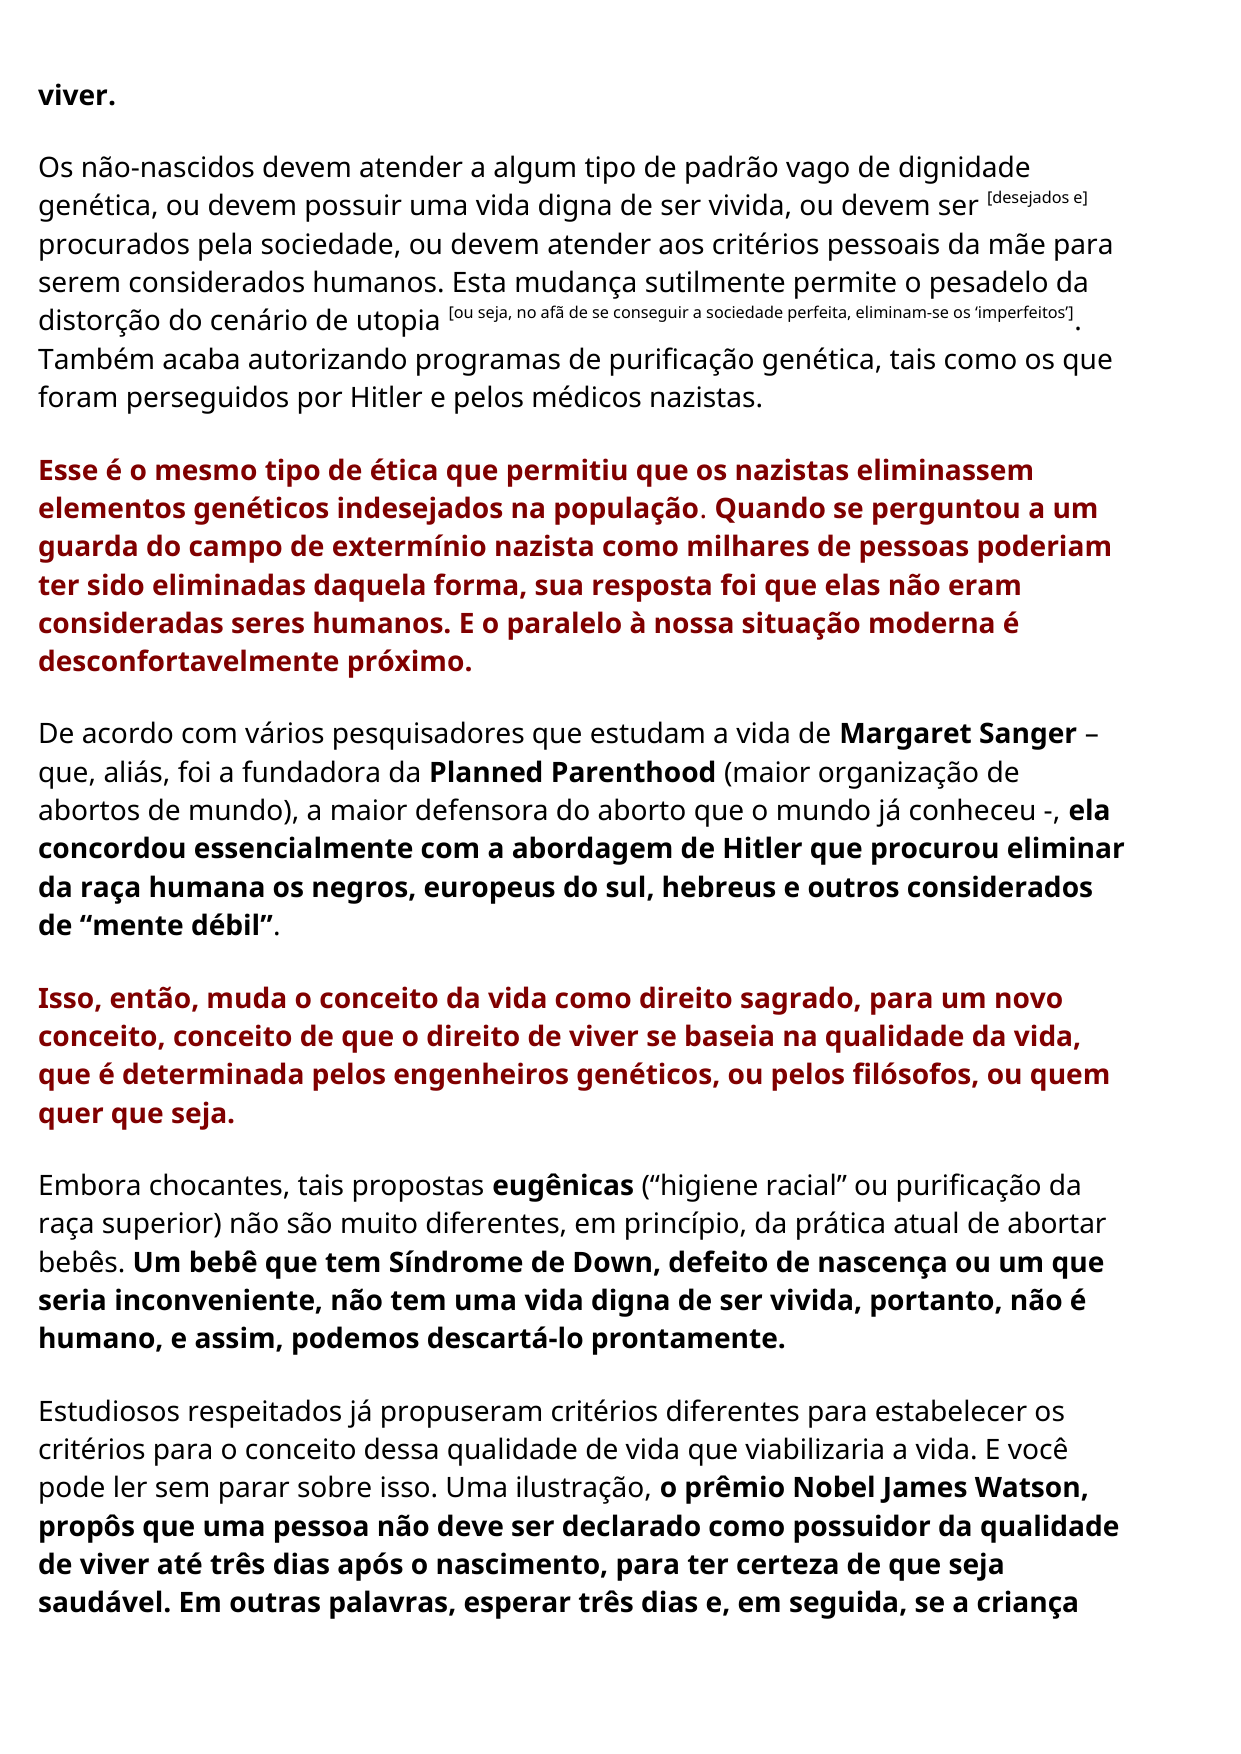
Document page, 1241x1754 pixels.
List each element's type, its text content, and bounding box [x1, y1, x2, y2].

text Esse é o mesmo tipo de ética que permitiu que os nazistas eliminassem elementos genéticos indesejados na população. Quando se perguntou a um guarda do campo de extermínio nazista como milhares de pessoas poderiam ter sido eliminadas daquela forma, sua resposta foi que elas não eram consideradas seres humanos. E o paralelo à nossa situação moderna é desconfortavelmente próximo. [38, 450, 1127, 714]
text Embora chocantes, tais propostas eugênicas (“higiene racial” ou purificação da raça superior) não são muito diferentes, em princípio, da prática atual de abortar bebês. Um bebê que tem Síndrome de Down, defeito de nascença ou um que seria inconveniente, não tem uma vida digna de ser vivida, portanto, não é humano, e assim, podemos descartá-lo prontamente. [38, 1165, 1127, 1391]
text Os não-nascidos devem atender a algum tipo de padrão vago de dignidade genética, ou devem possuir uma vida digna de ser vivida, ou devem ser [desejados e] procurados pela sociedade, ou devem atender aos critérios pessoais da mãe para serem considerados humanos. Esta mudança sutilmente permite o pesadelo da distorção do cenário de utopia [ou seja, no afã de se conseguir a sociedade perfeita, eliminam-se os ‘imperfeitos’]. Também acaba autorizando programas de purificação genética, tais como os que foram perseguidos por Hitler e pelos médicos nazistas. [38, 147, 1127, 450]
text Isso, então, muda o conceito da vida como direito sagrado, para um novo conceito, conceito de que o direito de viver se baseia na qualidade da vida, que é determinada pelos engenheiros genéticos, ou pelos filósofos, ou quem quer que seja. [38, 978, 1127, 1165]
text De acordo com vários pesquisadores que estudam a vida de Margaret Sanger – que, aliás, foi a fundadora da Planned Parenthood (maior organização de abortos de mundo), a maior defensora do aborto que o mundo já conheceu -, ela concordou essencialmente com a abordagem de Hitler que procurou eliminar da raça humana os negros, europeus do sul, hebreus e outros considerados de “mente débil”. [38, 714, 1127, 978]
